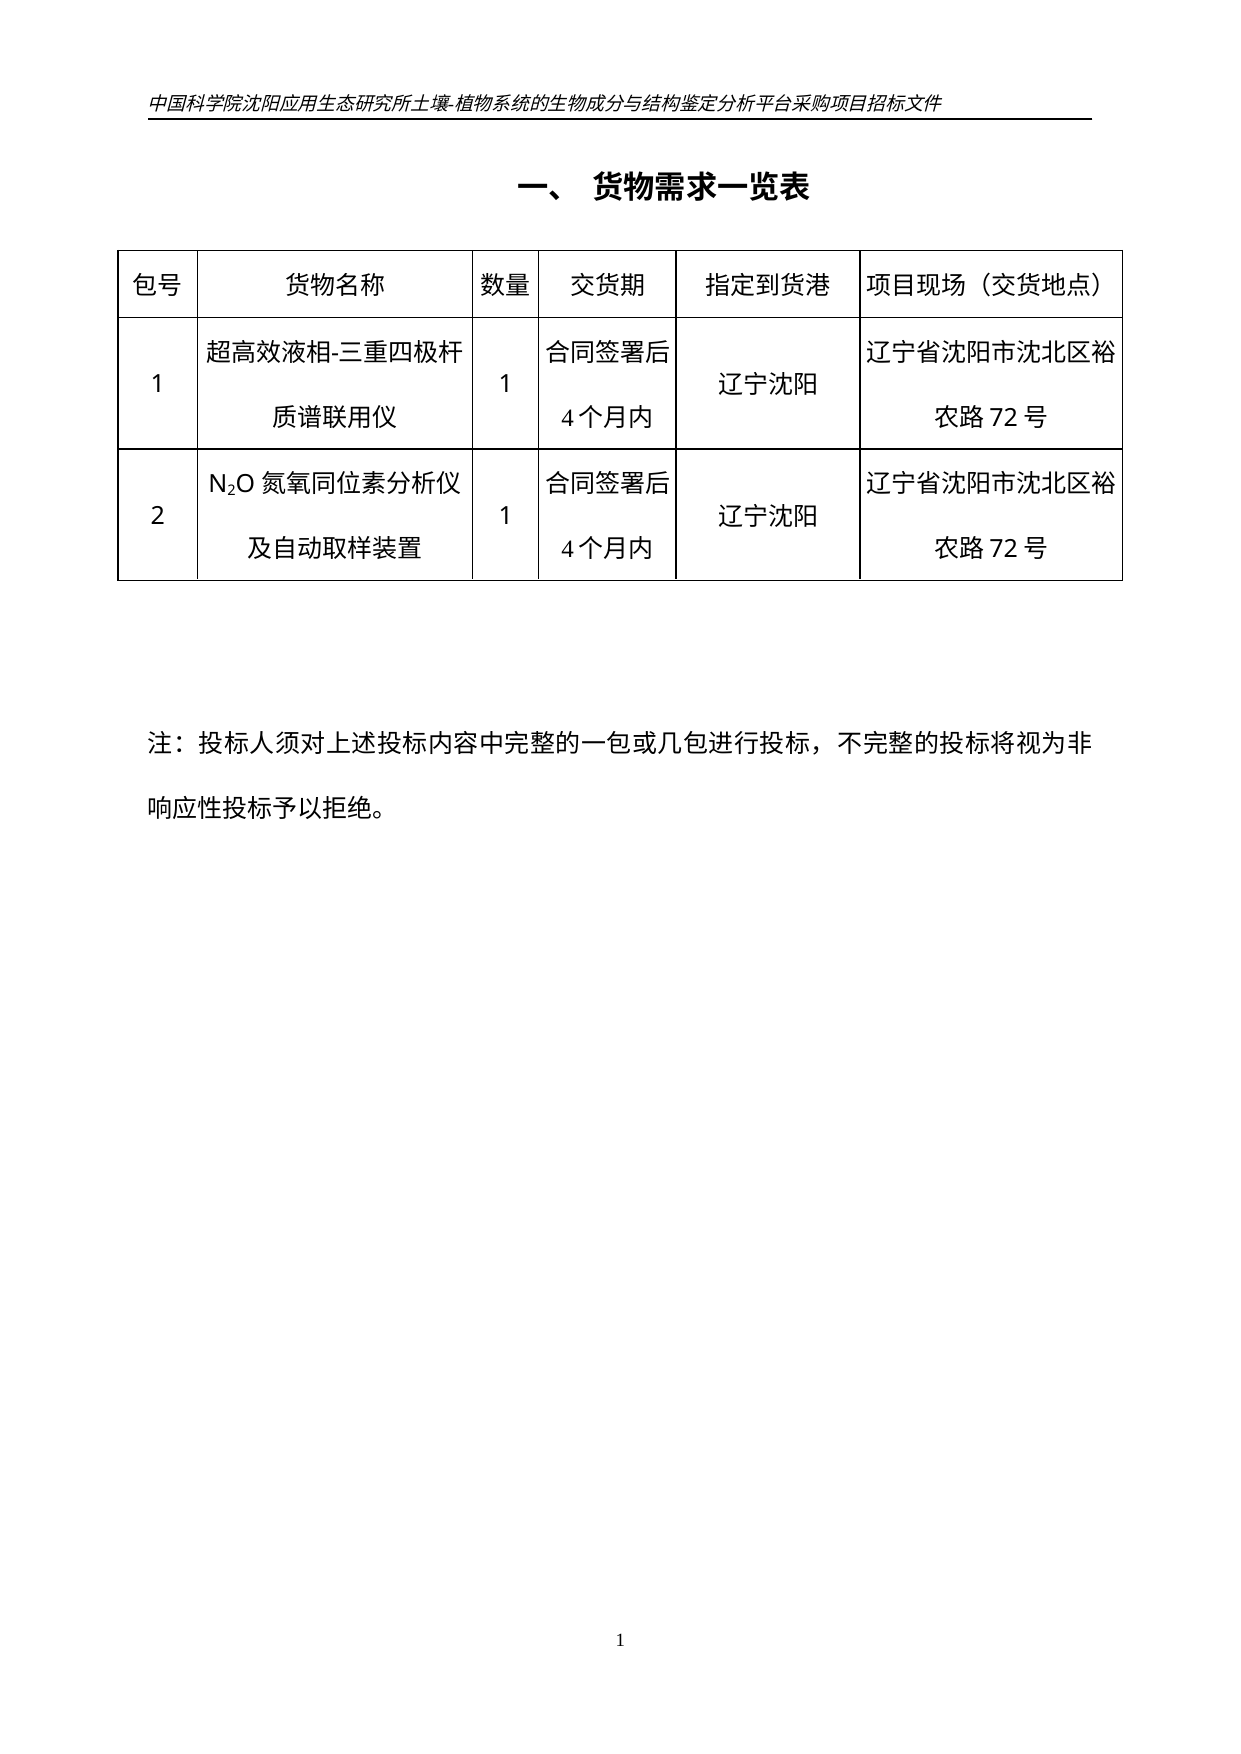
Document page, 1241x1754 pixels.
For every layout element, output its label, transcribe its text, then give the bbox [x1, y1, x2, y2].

table_cell N2O 氮氧同位素分析仪及自动取样装置 [198, 450, 472, 579]
table_cell 合同签署后4个月内 [539, 318, 675, 448]
table_cell 辽宁沈阳 [677, 450, 859, 579]
table_cell 合同签署后4个月内 [539, 450, 675, 579]
table_header 指定到货港 [677, 251, 859, 316]
table_cell 2 [119, 450, 197, 579]
table_header 数量 [473, 251, 538, 316]
table_cell 辽宁省沈阳市沈北区裕农路72号 [861, 318, 1122, 448]
table_header 项目现场（交货地点） [861, 251, 1122, 316]
table_cell 超高效液相-三重四极杆质谱联用仪 [198, 318, 472, 448]
table_header 包号 [119, 251, 197, 316]
table_cell 1 [473, 318, 538, 448]
table_cell 1 [119, 318, 197, 448]
table_header 交货期 [539, 251, 675, 316]
text 注：投标人须对上述投标内容中完整的一包或几包进行投标，不完整的投标将视为非响应性投标予以拒绝。 [148, 709, 1092, 839]
table_cell 辽宁省沈阳市沈北区裕农路72号 [861, 450, 1122, 579]
table_cell 1 [473, 450, 538, 579]
list 货物需求一览表 [235, 162, 1092, 207]
table_header 货物名称 [198, 251, 472, 316]
table_cell 辽宁沈阳 [677, 318, 859, 448]
